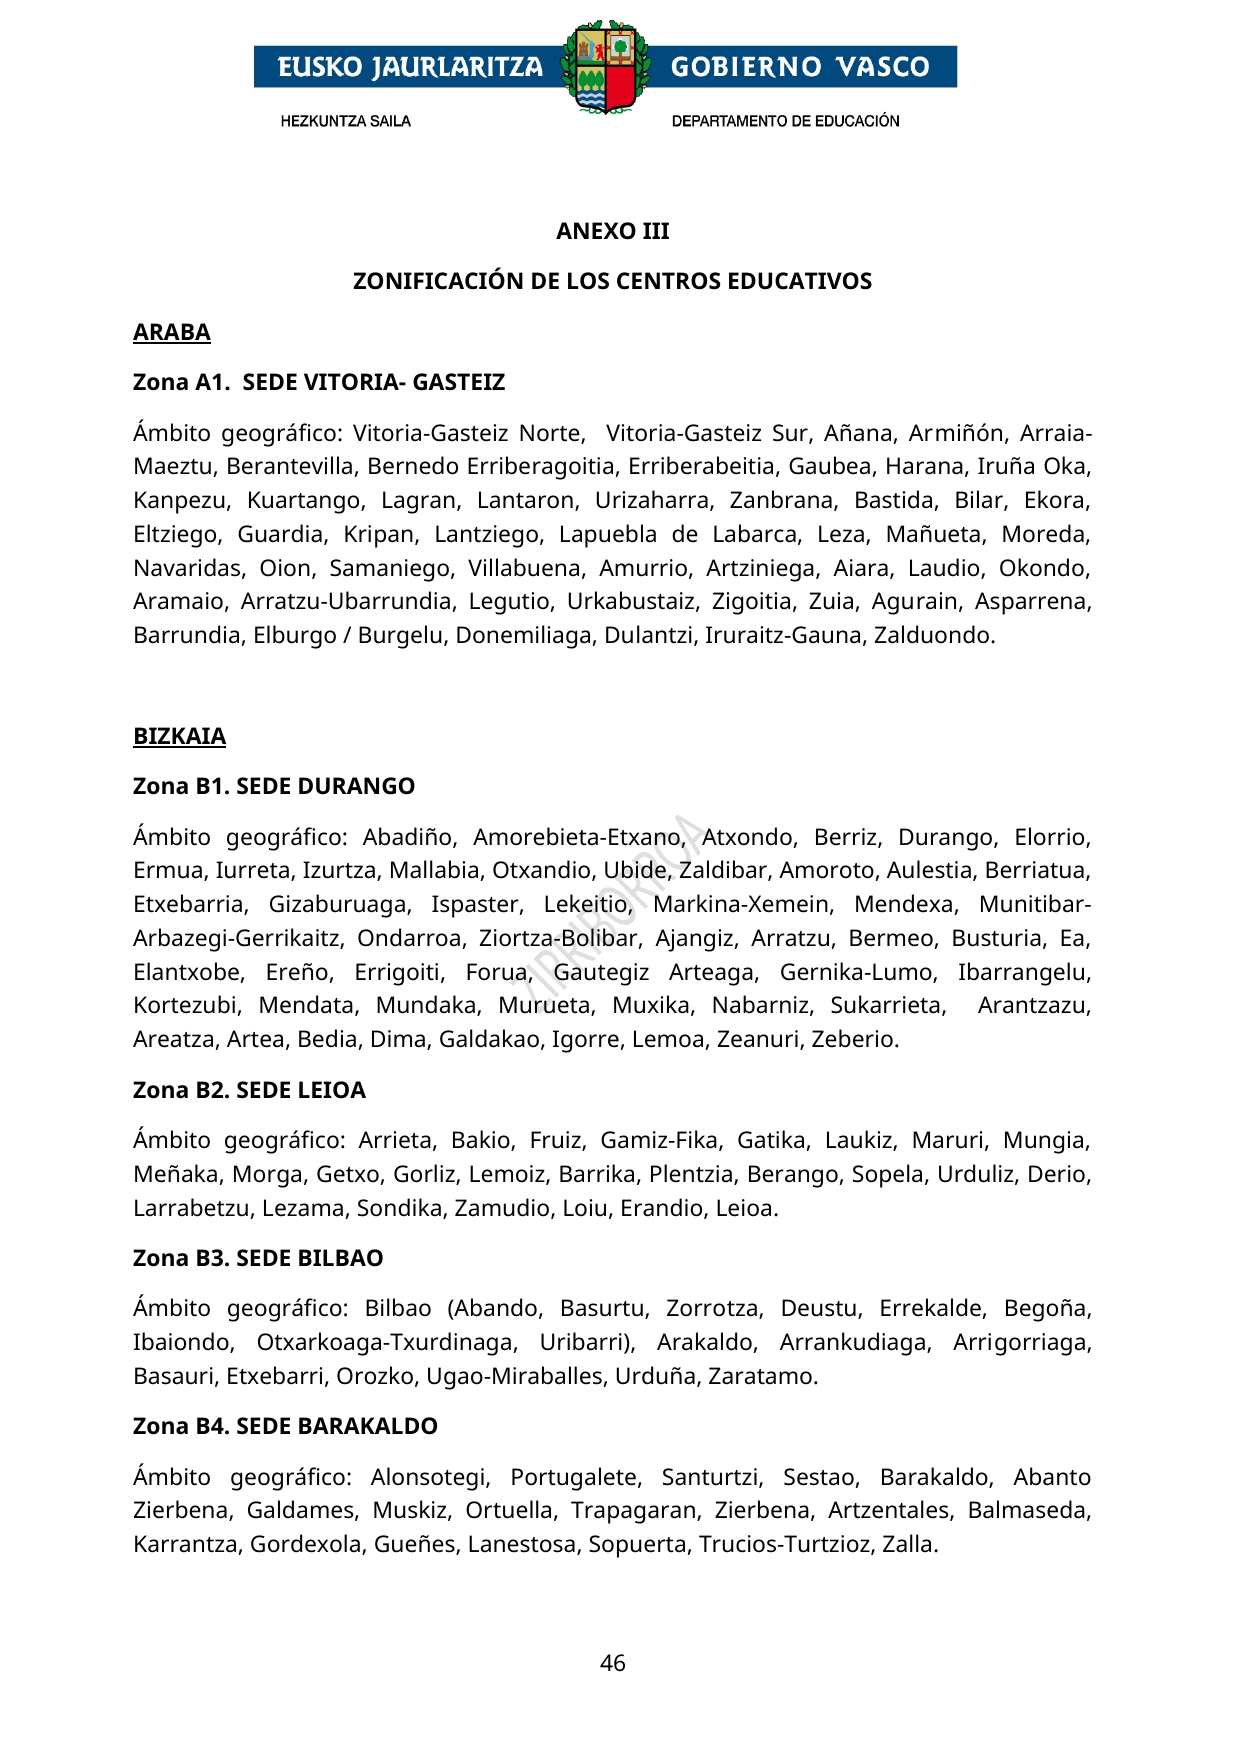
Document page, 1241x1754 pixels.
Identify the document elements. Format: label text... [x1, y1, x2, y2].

text Ámbito geográfico: Bilbao (Abando, Basurtu, Zorrotza, Deustu, Errekalde, Begoña, Ibaiondo, Otxarkoaga-Txurdinaga, Uribarri), Arakaldo, Arrankudiaga, Arrigorriaga, Basauri, Etxebarri, Orozko, Ugao-Miraballes, Urduña, Zaratamo. [133, 1292, 1093, 1391]
text Zona B1. SEDE DURANGO [133, 770, 1093, 802]
text Ámbito geográfico: Abadiño, Amorebieta-Etxano, Atxondo, Berriz, Durango, Elorrio, Ermua, Iurreta, Izurtza, Mallabia, Otxandio, Ubide, Zaldibar, Amoroto, Aulestia, Berriatua, Etxebarria, Gizaburuaga, Ispaster, Lekeitio, Markina-Xemein, Mendexa, Munitibar-Arbazegi-Gerrikaitz, Ondarroa, Ziortza-Bolibar, Ajangiz, Arratzu, Bermeo, Busturia, Ea, Elantxobe, Ereño, Errigoiti, Forua, Gautegiz Arteaga, Gernika-Lumo, Ibarrangelu, Kortezubi, Mendata, Mundaka, Murueta, Muxika, Nabarniz, Sukarrieta, Arantzazu, Areatza, Artea, Bedia, Dima, Galdakao, Igorre, Lemoa, Zeanuri, Zeberio. [133, 821, 1093, 1054]
text Zona B3. SEDE BILBAO [133, 1242, 1093, 1273]
text Ámbito geográfico: Arrieta, Bakio, Fruiz, Gamiz-Fika, Gatika, Laukiz, Maruri, Mungia, Meñaka, Morga, Getxo, Gorliz, Lemoiz, Barrika, Plentzia, Berango, Sopela, Urduliz, Derio, Larrabetzu, Lezama, Sondika, Zamudio, Loiu, Erandio, Leioa. [133, 1124, 1093, 1223]
text ANEXO III [133, 215, 1093, 246]
text Zona A1. SEDE VITORIA- GASTEIZ [133, 366, 1093, 397]
picture [249, 20, 962, 177]
text Ámbito geográfico: Vitoria-Gasteiz Norte, Vitoria-Gasteiz Sur, Añana, Armiñón, Arraia-Maeztu, Berantevilla, Bernedo Erriberagoitia, Erriberabeitia, Gaubea, Harana, Iruña Oka, Kanpezu, Kuartango, Lagran, Lantaron, Urizaharra, Zanbrana, Bastida, Bilar, Ekora, Eltziego, Guardia, Kripan, Lantziego, Lapuebla de Labarca, Leza, Mañueta, Moreda, Navaridas, Oion, Samaniego, Villabuena, Amurrio, Artziniega, Aiara, Laudio, Okondo, Aramaio, Arratzu-Ubarrundia, Legutio, Urkabustaiz, Zigoitia, Zuia, Agurain, Asparrena, Barrundia, Elburgo / Burgelu, Donemiliaga, Dulantzi, Iruraitz-Gauna, Zalduondo. [133, 417, 1093, 650]
text ARABA [133, 316, 1093, 347]
text Zona B4. SEDE BARAKALDO [133, 1410, 1093, 1442]
text Ámbito geográfico: Alonsotegi, Portugalete, Santurtzi, Sestao, Barakaldo, Abanto Zierbena, Galdames, Muskiz, Ortuella, Trapagaran, Zierbena, Artzentales, Balmaseda, Karrantza, Gordexola, Gueñes, Lanestosa, Sopuerta, Trucios-Turtzioz, Zalla. [133, 1461, 1093, 1559]
text Zona B2. SEDE LEIOA [133, 1074, 1093, 1105]
text BIZKAIA [133, 720, 1093, 751]
text ZONIFICACIÓN DE LOS CENTROS EDUCATIVOS [133, 265, 1093, 297]
